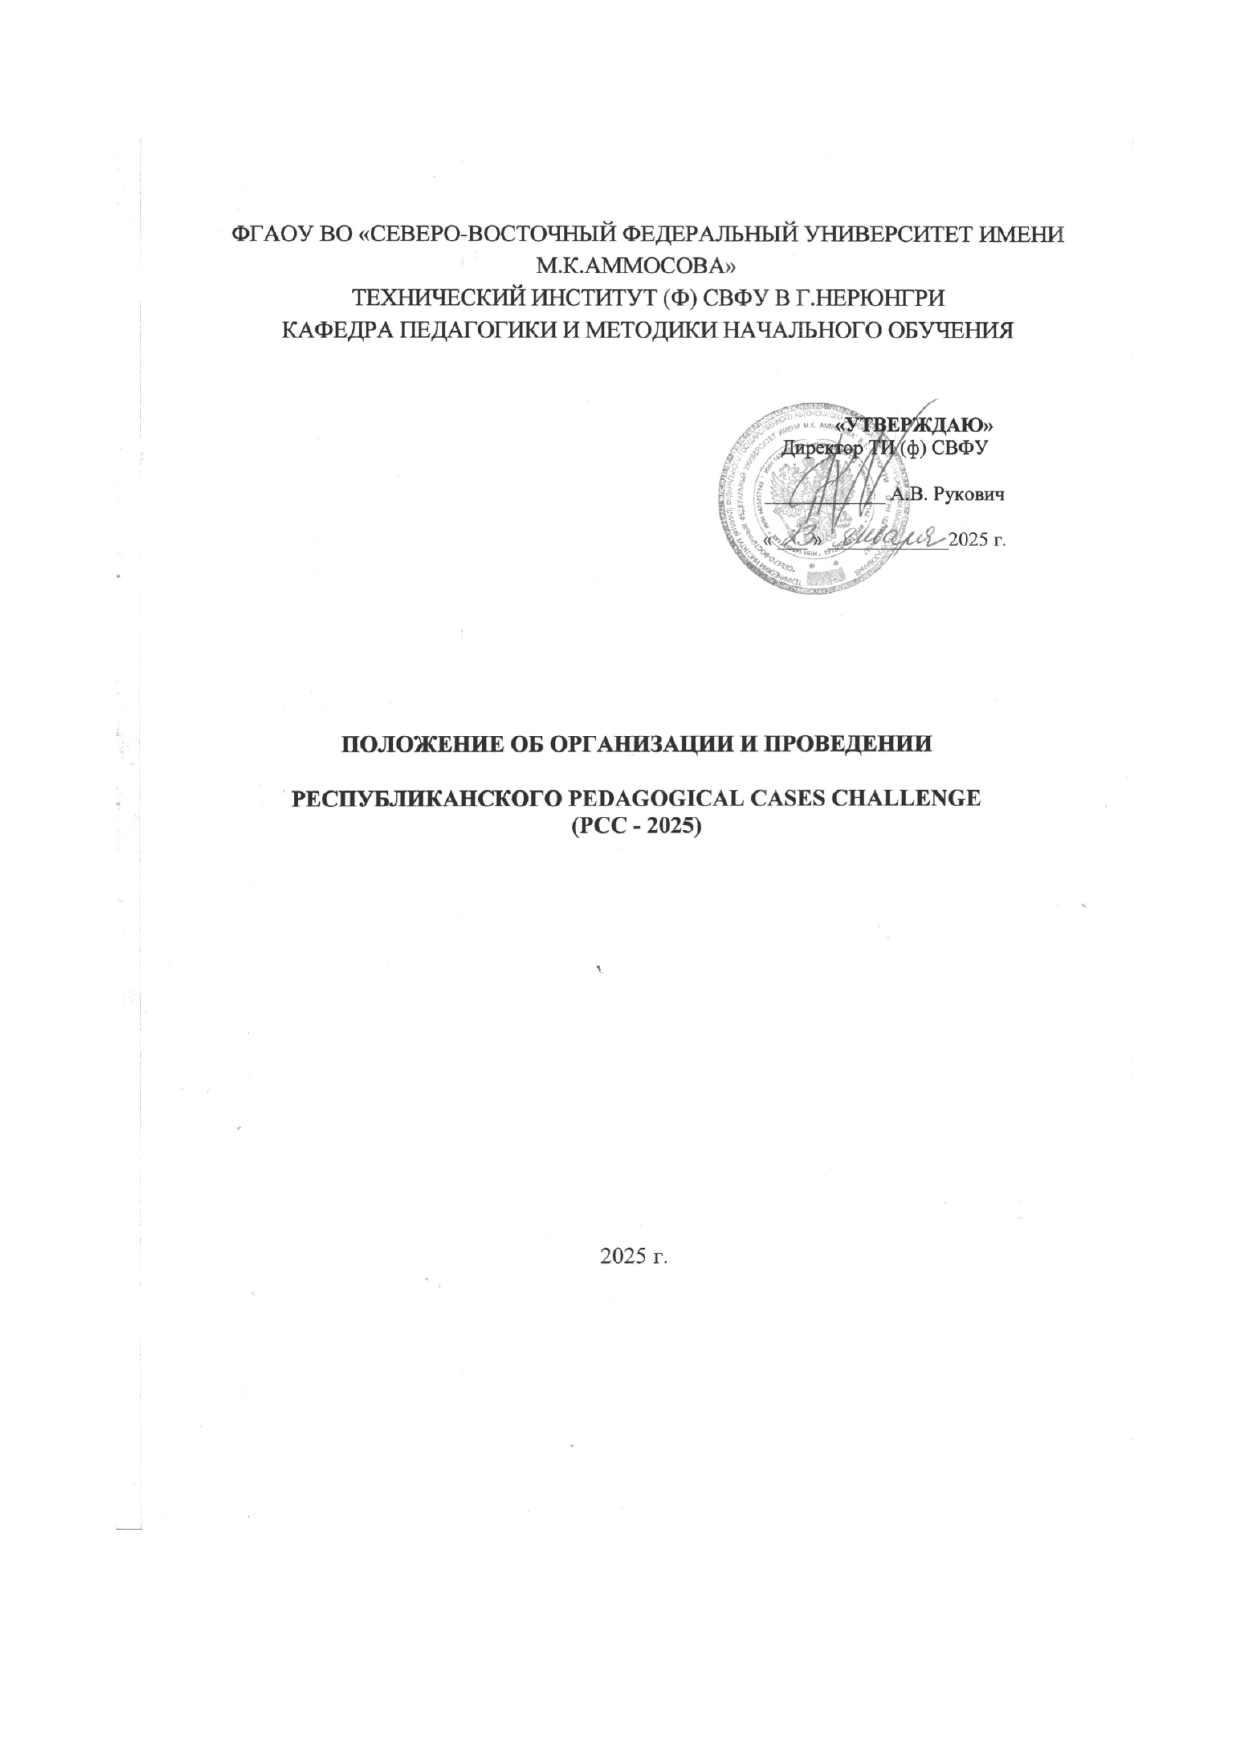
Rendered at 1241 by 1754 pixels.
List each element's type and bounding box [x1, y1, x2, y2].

picture [117, 124, 1134, 1528]
